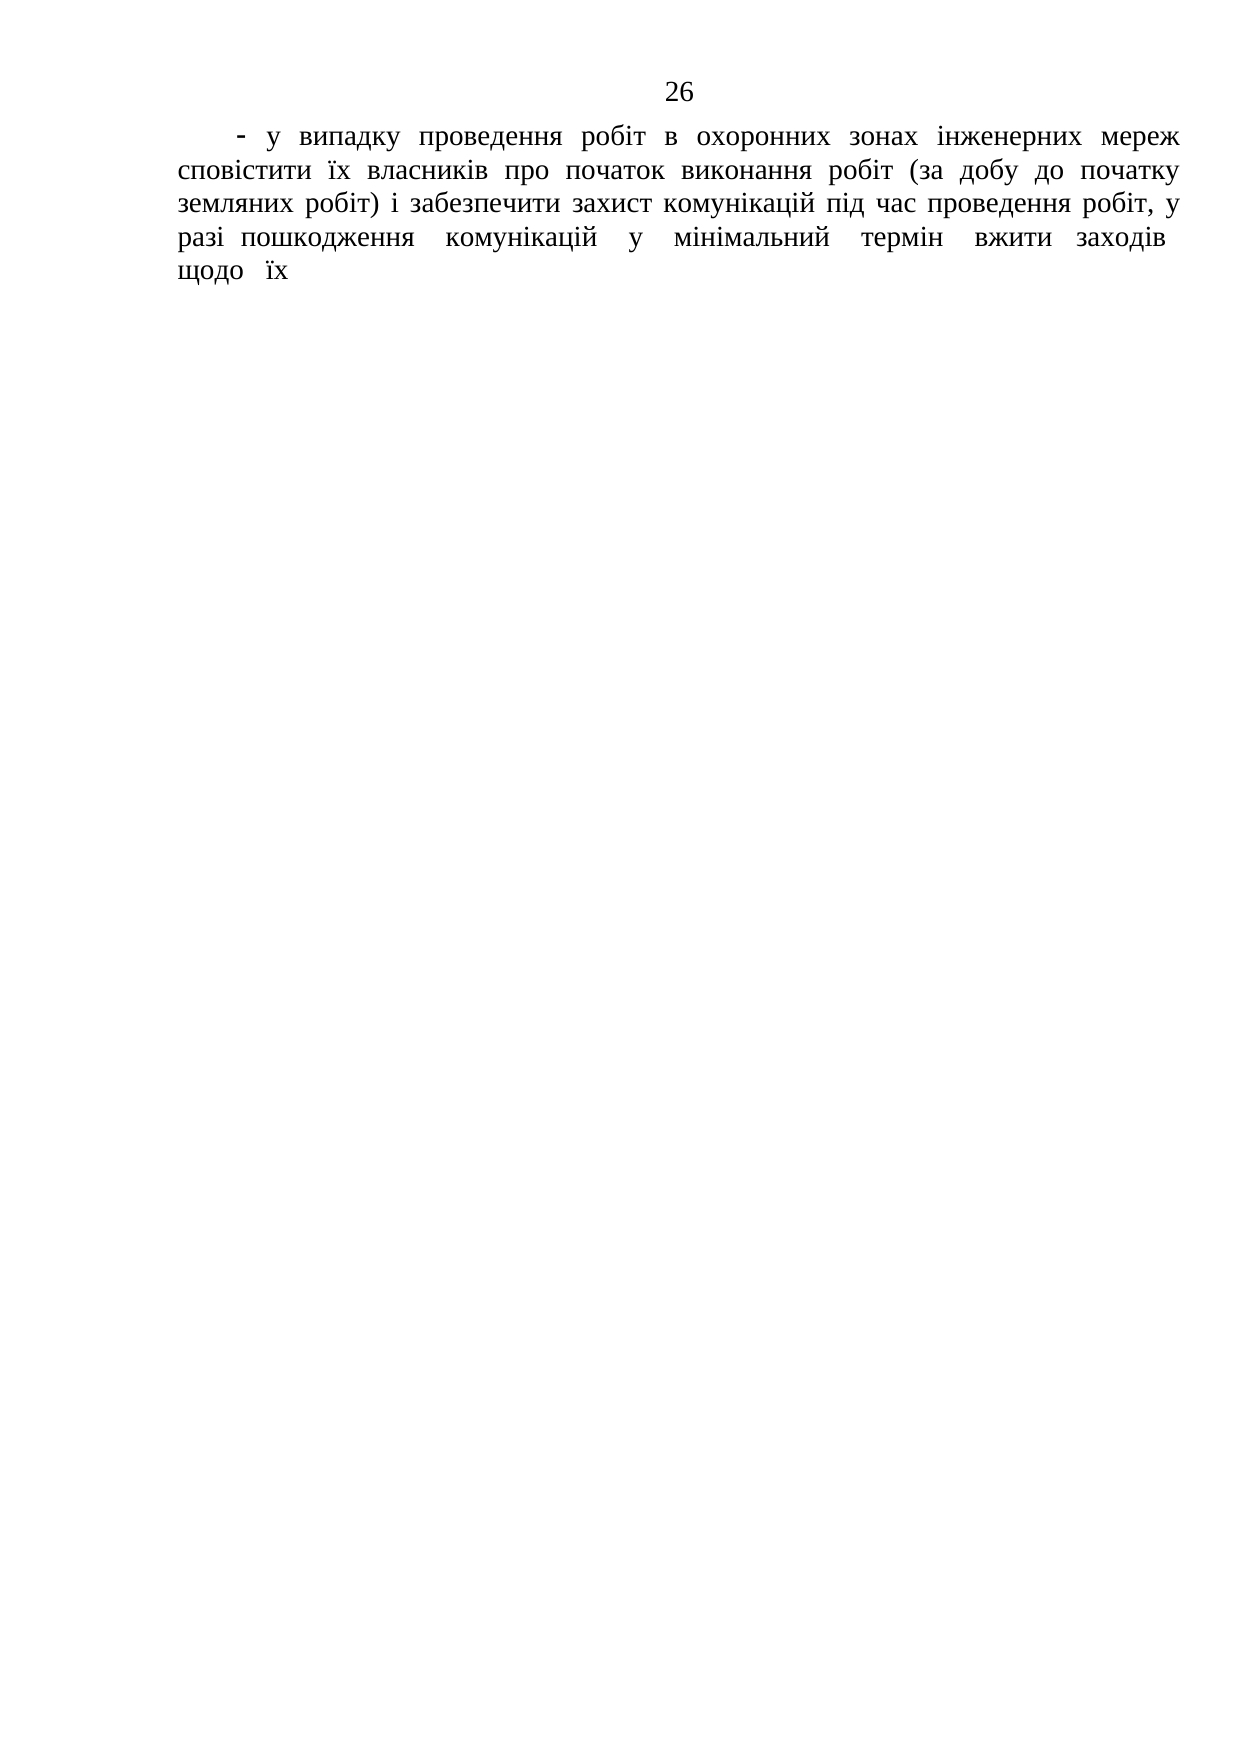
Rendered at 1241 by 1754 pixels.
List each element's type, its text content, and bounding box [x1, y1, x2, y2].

list у випадку проведення робіт в охоронних зонах інженерних мереж сповістити їх власників про початок виконання робіт (за добу до початку земляних робіт) і забезпечити захист комунікацій під час проведення робіт, у разі пошкодження комунікацій у мінімальний термін вжити заходів щодо їх [177, 118, 1181, 286]
